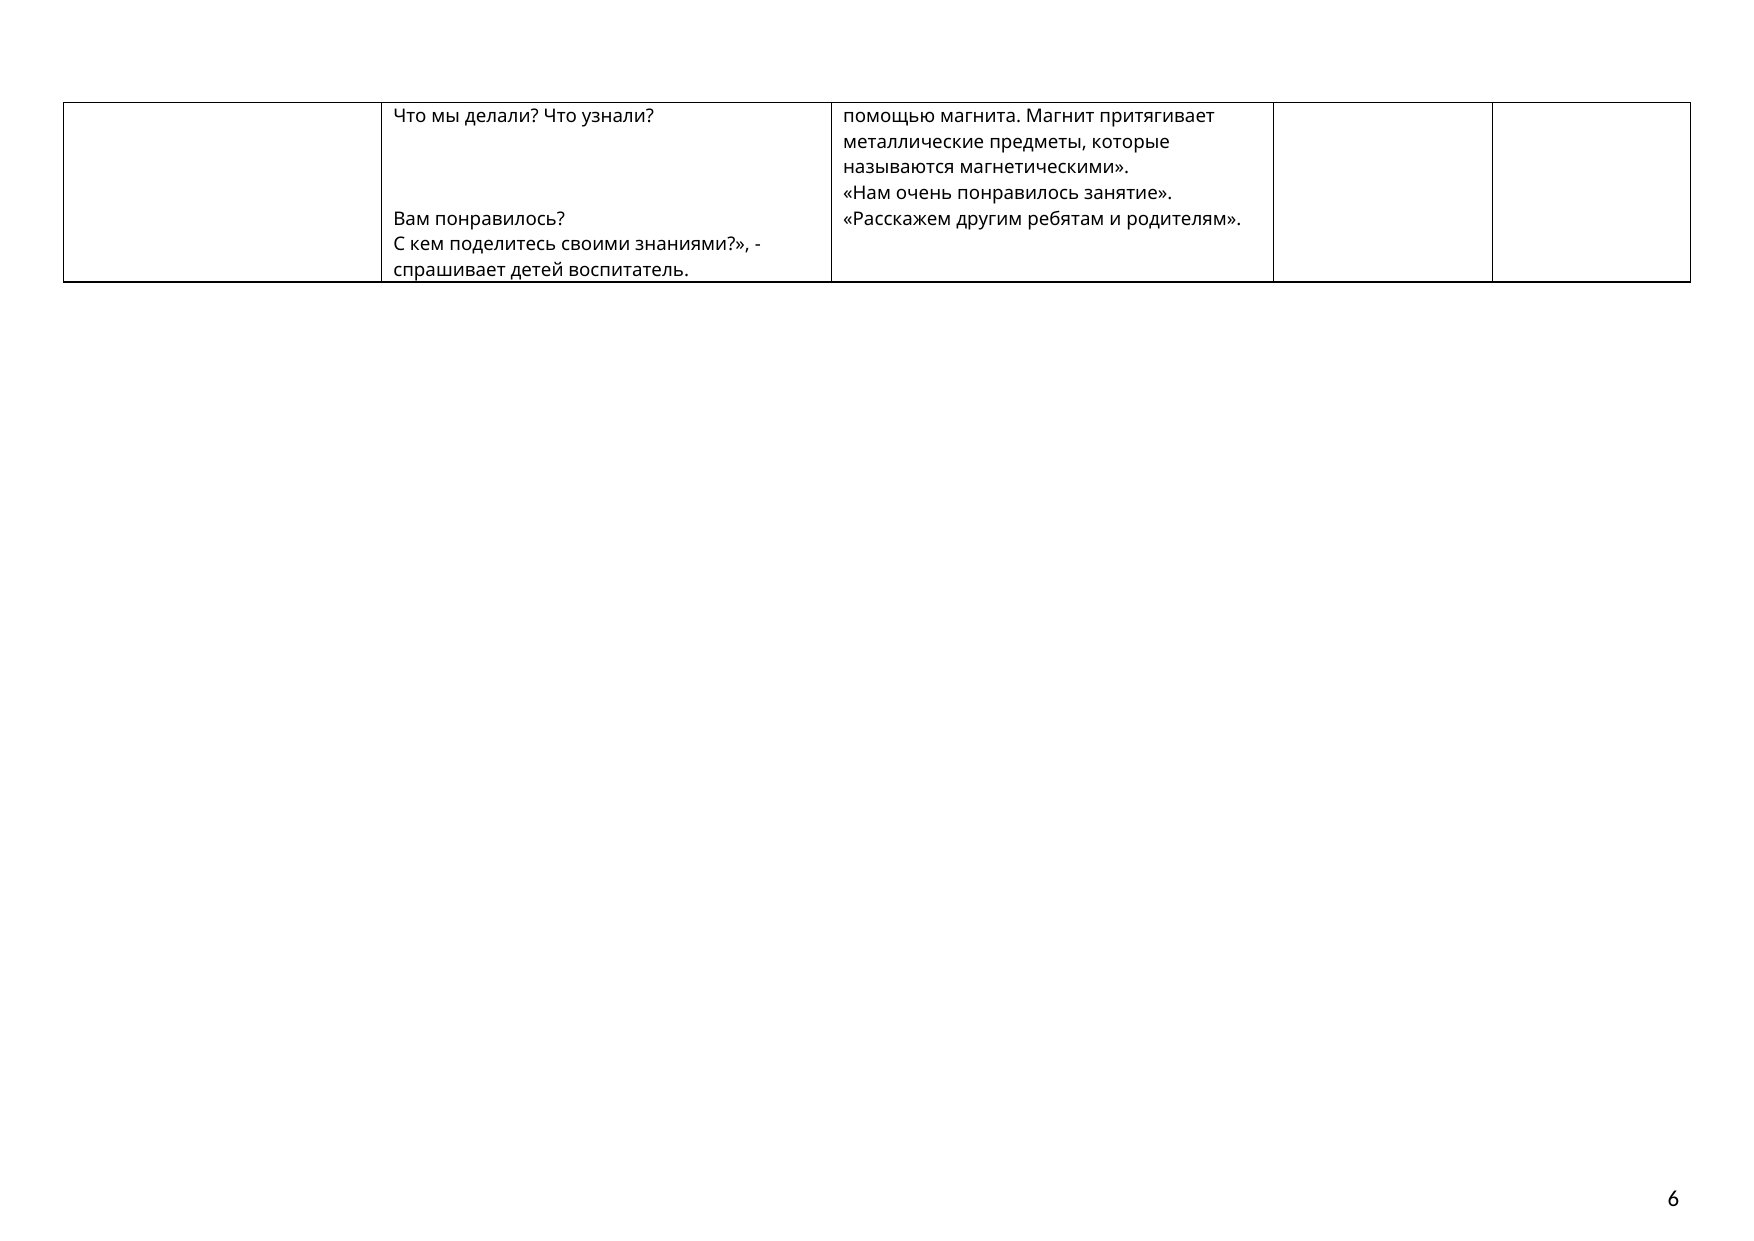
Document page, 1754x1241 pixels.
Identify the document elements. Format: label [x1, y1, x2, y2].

table_cell [382, 103, 831, 281]
table_cell [832, 103, 1273, 281]
table_cell [1274, 103, 1492, 281]
table_cell [1493, 103, 1690, 281]
table_cell [64, 103, 381, 281]
